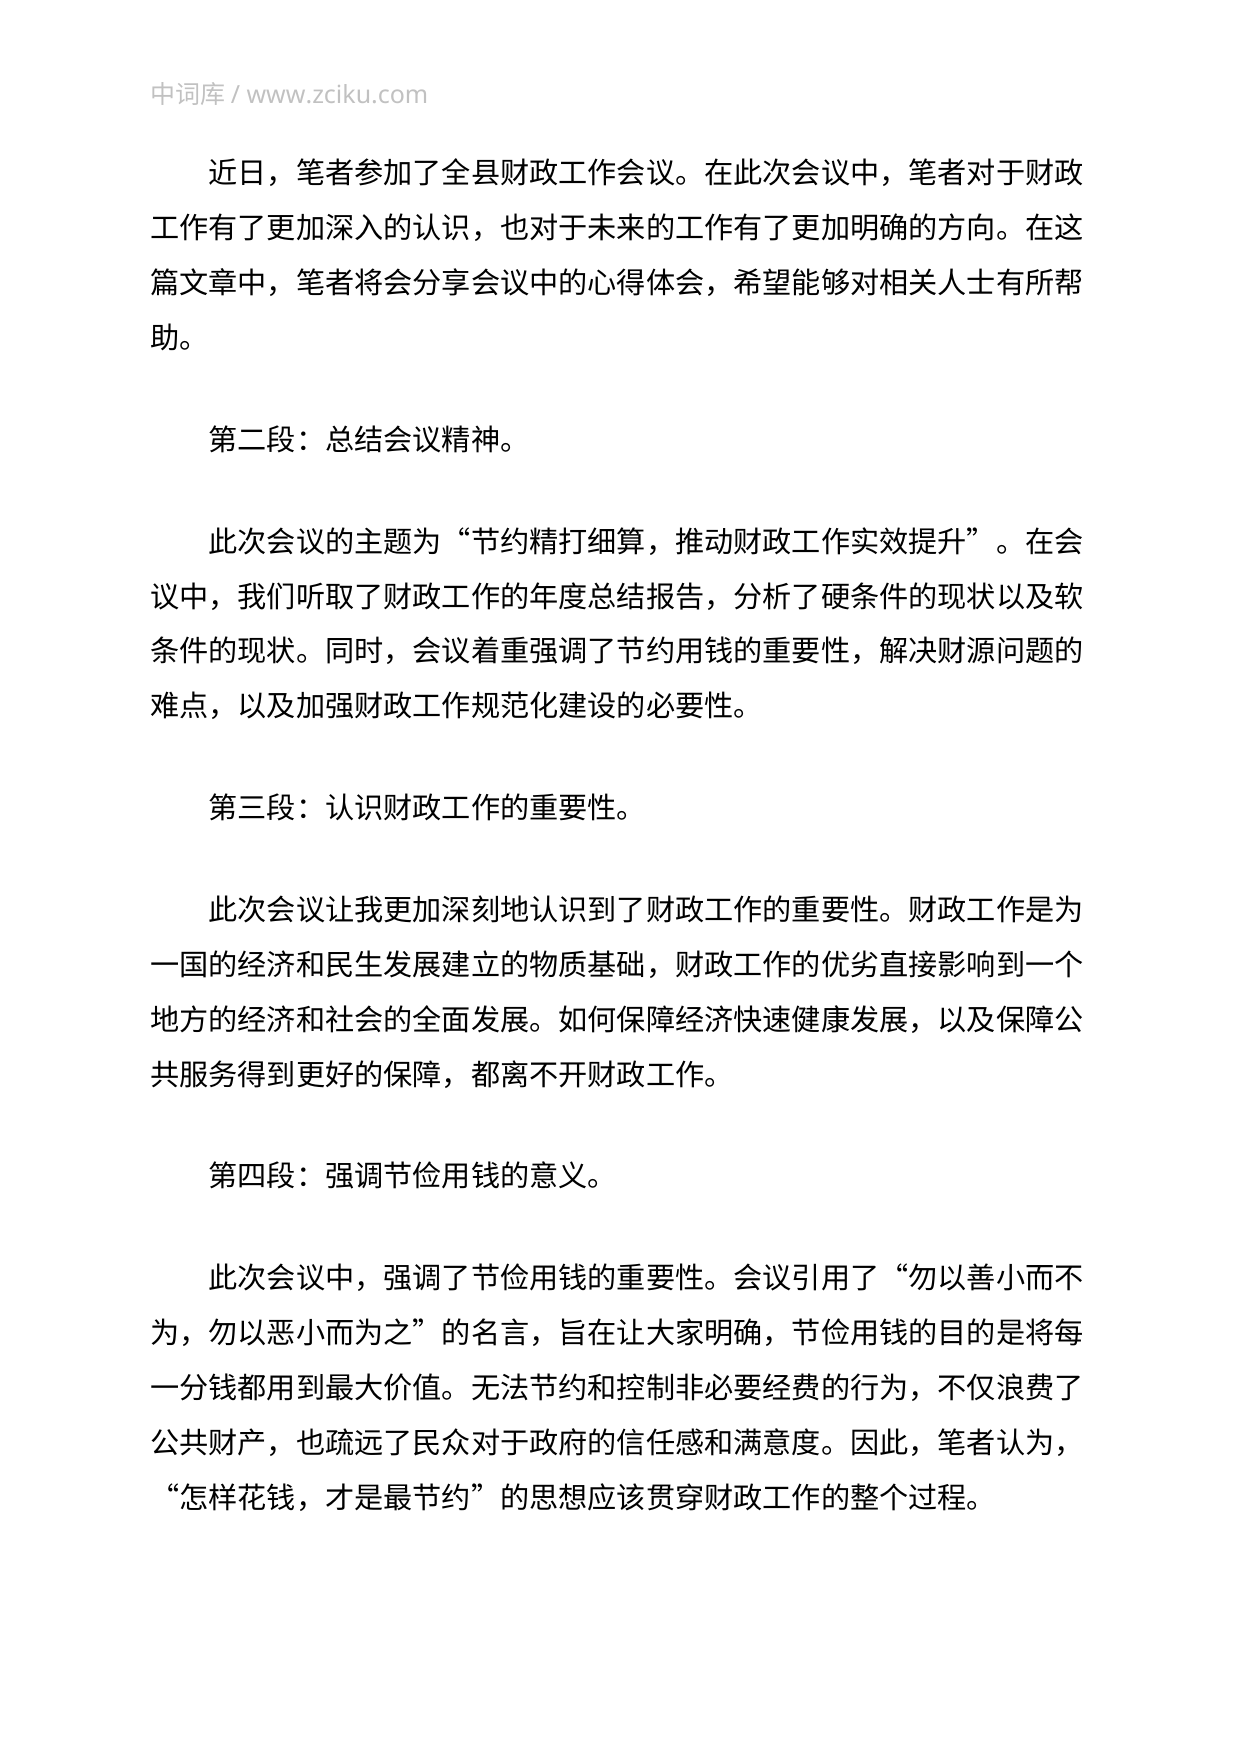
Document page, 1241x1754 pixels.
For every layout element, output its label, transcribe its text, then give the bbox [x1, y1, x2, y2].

text 第二段：总结会议精神。 [150, 416, 1090, 459]
text 此次会议的主题为“节约精打细算，推动财政工作实效提升”。在会议中，我们听取了财政工作的年度总结报告，分析了硬条件的现状以及软条件的现状。同时，会议着重强调了节约用钱的重要性，解决财源问题的难点，以及加强财政工作规范化建设的必要性。 [150, 518, 1090, 725]
text 第四段：强调节俭用钱的意义。 [150, 1153, 1090, 1195]
text 此次会议让我更加深刻地认识到了财政工作的重要性。财政工作是为一国的经济和民生发展建立的物质基础，财政工作的优劣直接影响到一个地方的经济和社会的全面发展。如何保障经济快速健康发展，以及保障公共服务得到更好的保障，都离不开财政工作。 [150, 886, 1090, 1093]
text 近日，笔者参加了全县财政工作会议。在此次会议中，笔者对于财政工作有了更加深入的认识，也对于未来的工作有了更加明确的方向。在这篇文章中，笔者将会分享会议中的心得体会，希望能够对相关人士有所帮助。 [150, 150, 1090, 357]
text 此次会议中，强调了节俭用钱的重要性。会议引用了“勿以善小而不为，勿以恶小而为之”的名言，旨在让大家明确，节俭用钱的目的是将每一分钱都用到最大价值。无法节约和控制非必要经费的行为，不仅浪费了公共财产，也疏远了民众对于政府的信任感和满意度。因此，笔者认为，“怎样花钱，才是最节约”的思想应该贯穿财政工作的整个过程。 [150, 1255, 1090, 1517]
text 第三段：认识财政工作的重要性。 [150, 785, 1090, 827]
